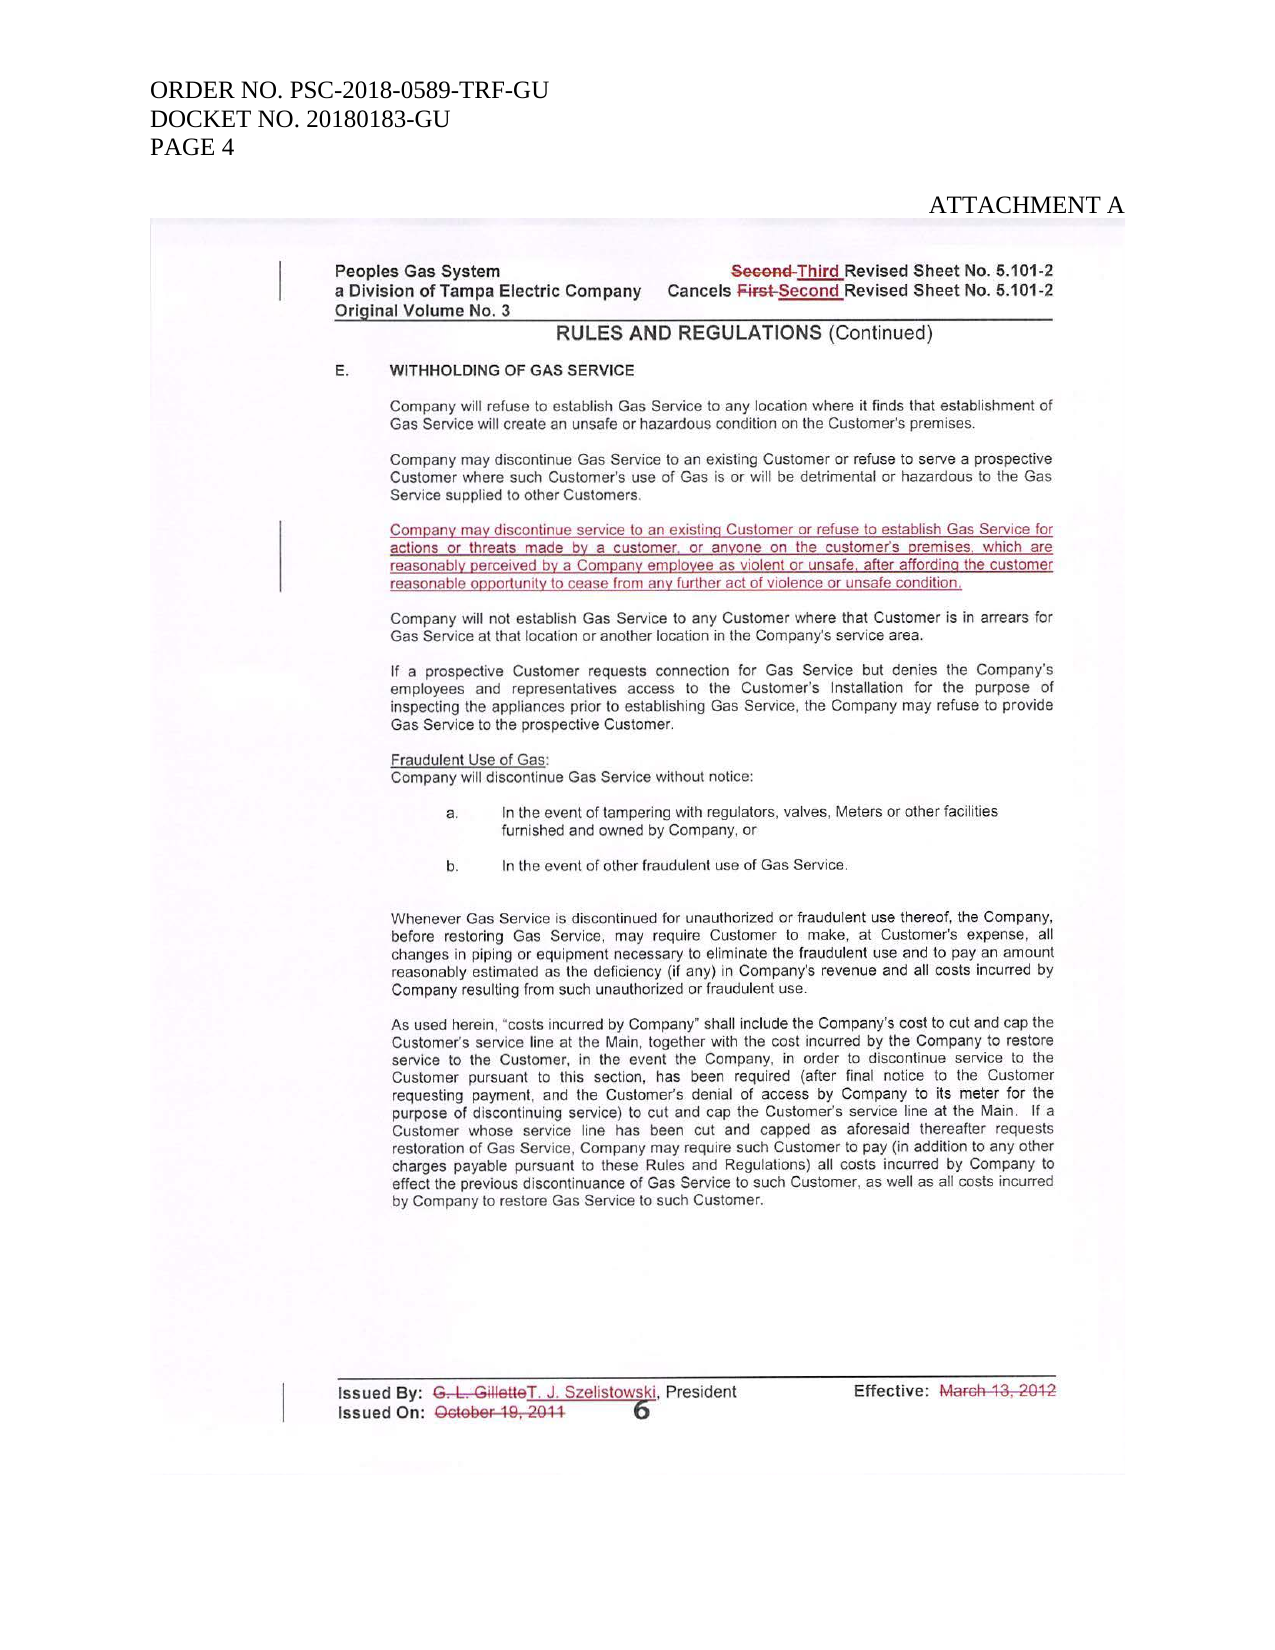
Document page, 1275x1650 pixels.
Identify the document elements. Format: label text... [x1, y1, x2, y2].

picture [150, 218, 1125, 1475]
text ATTACHMENT A [150, 190, 1125, 218]
